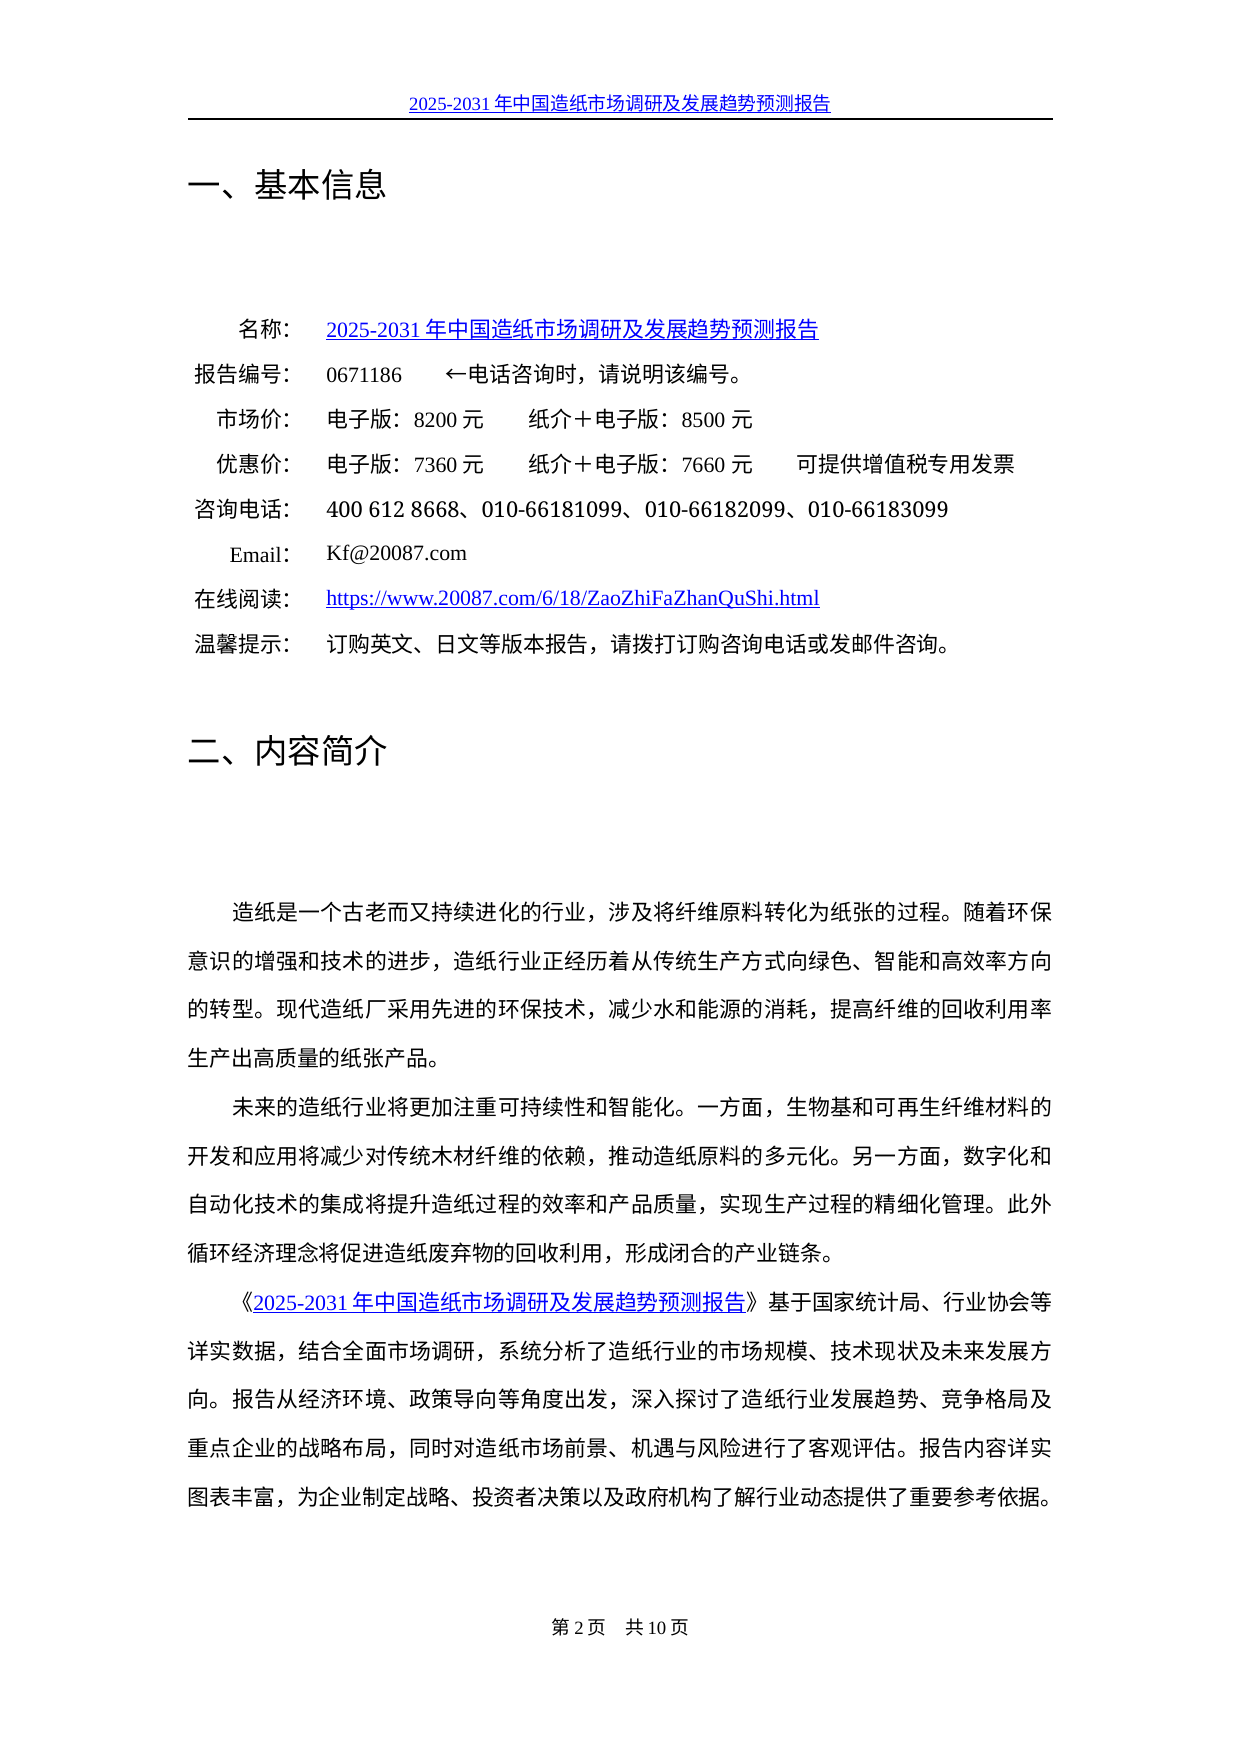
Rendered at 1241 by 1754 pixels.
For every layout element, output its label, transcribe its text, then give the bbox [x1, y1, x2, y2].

table_cell [315, 582, 1073, 627]
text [187, 894, 1053, 1512]
table_cell Kf@20087.com [315, 537, 1073, 582]
title 二、内容简介 [187, 717, 1053, 782]
table_header 2025-2031年中国造纸市场调研及发展趋势预测报告 [315, 312, 1073, 357]
table_header 名称： [167, 312, 315, 357]
table_cell 电子版：7360 元 纸介＋电子版：7660 元 可提供增值税专用发票 [315, 447, 1073, 492]
table_cell 咨询电话： [167, 492, 315, 537]
table_cell 报告编号： [167, 357, 315, 402]
table_cell 订购英文、日文等版本报告，请拨打订购咨询电话或发邮件咨询。 [315, 627, 1073, 672]
table_cell Email： [167, 537, 315, 582]
table_cell 在线阅读： [167, 582, 315, 627]
title 一、基本信息 [187, 150, 1053, 215]
table_cell 0671186 ←电话咨询时，请说明该编号。 [315, 357, 1073, 402]
table_cell 温馨提示： [167, 627, 315, 672]
table_cell 市场价： [167, 402, 315, 447]
table_cell 优惠价： [167, 447, 315, 492]
table_cell 电子版：8200 元 纸介＋电子版：8500 元 [315, 402, 1073, 447]
table_cell 400 612 8668、010-66181099、010-66182099、010-66183099 [315, 492, 1073, 537]
